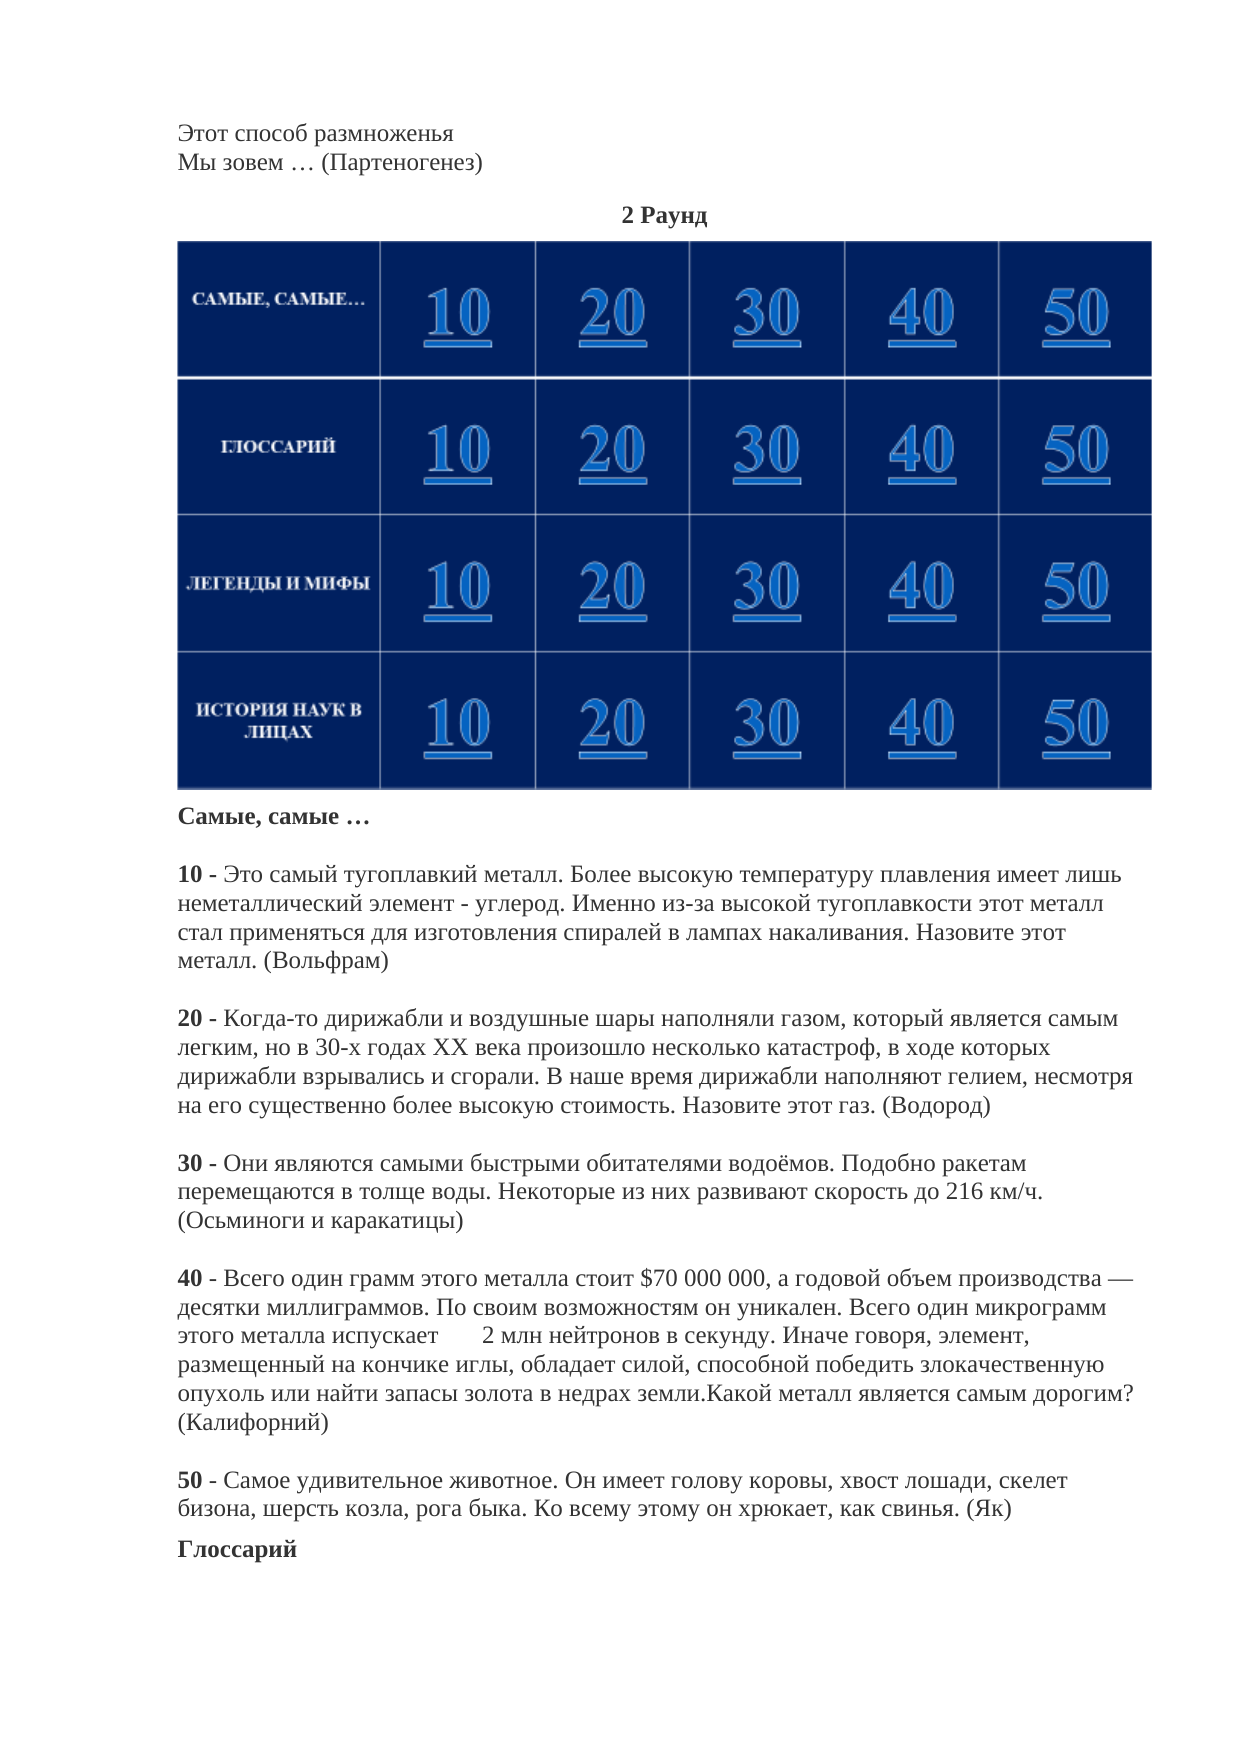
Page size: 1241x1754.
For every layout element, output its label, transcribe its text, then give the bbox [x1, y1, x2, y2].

text 40 - Всего один грамм этого металла стоит $70 000 000, а годовой объем производства — десятки миллиграммов. По своим возможностям он уникален. Всего один микрограмм этого металла испускает 2 млн нейтронов в секунду. Иначе говоря, элемент, размещенный на кончике иглы, обладает силой, способной победить злокачественную опухоль или найти запасы золота в недрах земли.Какой металл является самым дорогим? (Калифорний) [177, 1263, 1152, 1436]
text 2 Раунд [177, 201, 1152, 229]
text 50 - Самое удивительное животное. Он имеет голову коровы, хвост лошади, скелет бизона, шерсть козла, рога быка. Ко всему этому он хрюкает, как свинья. (Як) [177, 1465, 1152, 1522]
picture [177, 241, 1152, 790]
text 10 - Это самый тугоплавкий металл. Более высокую температуру плавления имеет лишь неметаллический элемент - углерод. Именно из-за высокой тугоплавкости этот металл стал применяться для изготовления спиралей в лампах накаливания. Назовите этот металл. (Вольфрам) [177, 859, 1152, 974]
text 30 - Они являются самыми быстрыми обитателями водоёмов. Подобно ракетам перемещаются в толще воды. Некоторые из них развивают скорость до 216 км/ч. (Осьминоги и каракатицы) [177, 1148, 1152, 1234]
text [177, 118, 1152, 176]
text Самые, самые … [177, 801, 1152, 830]
text Глоссарий [177, 1534, 1152, 1563]
text 20 - Когда-то дирижабли и воздушные шары наполняли газом, который является самым легким, но в 30-х годах XX века произошло несколько катастроф, в ходе которых дирижабли взрывались и сгорали. В наше время дирижабли наполняют гелием, несмотря на его существенно более высокую стоимость. Назовите этот газ. (Водород) [177, 1003, 1152, 1118]
